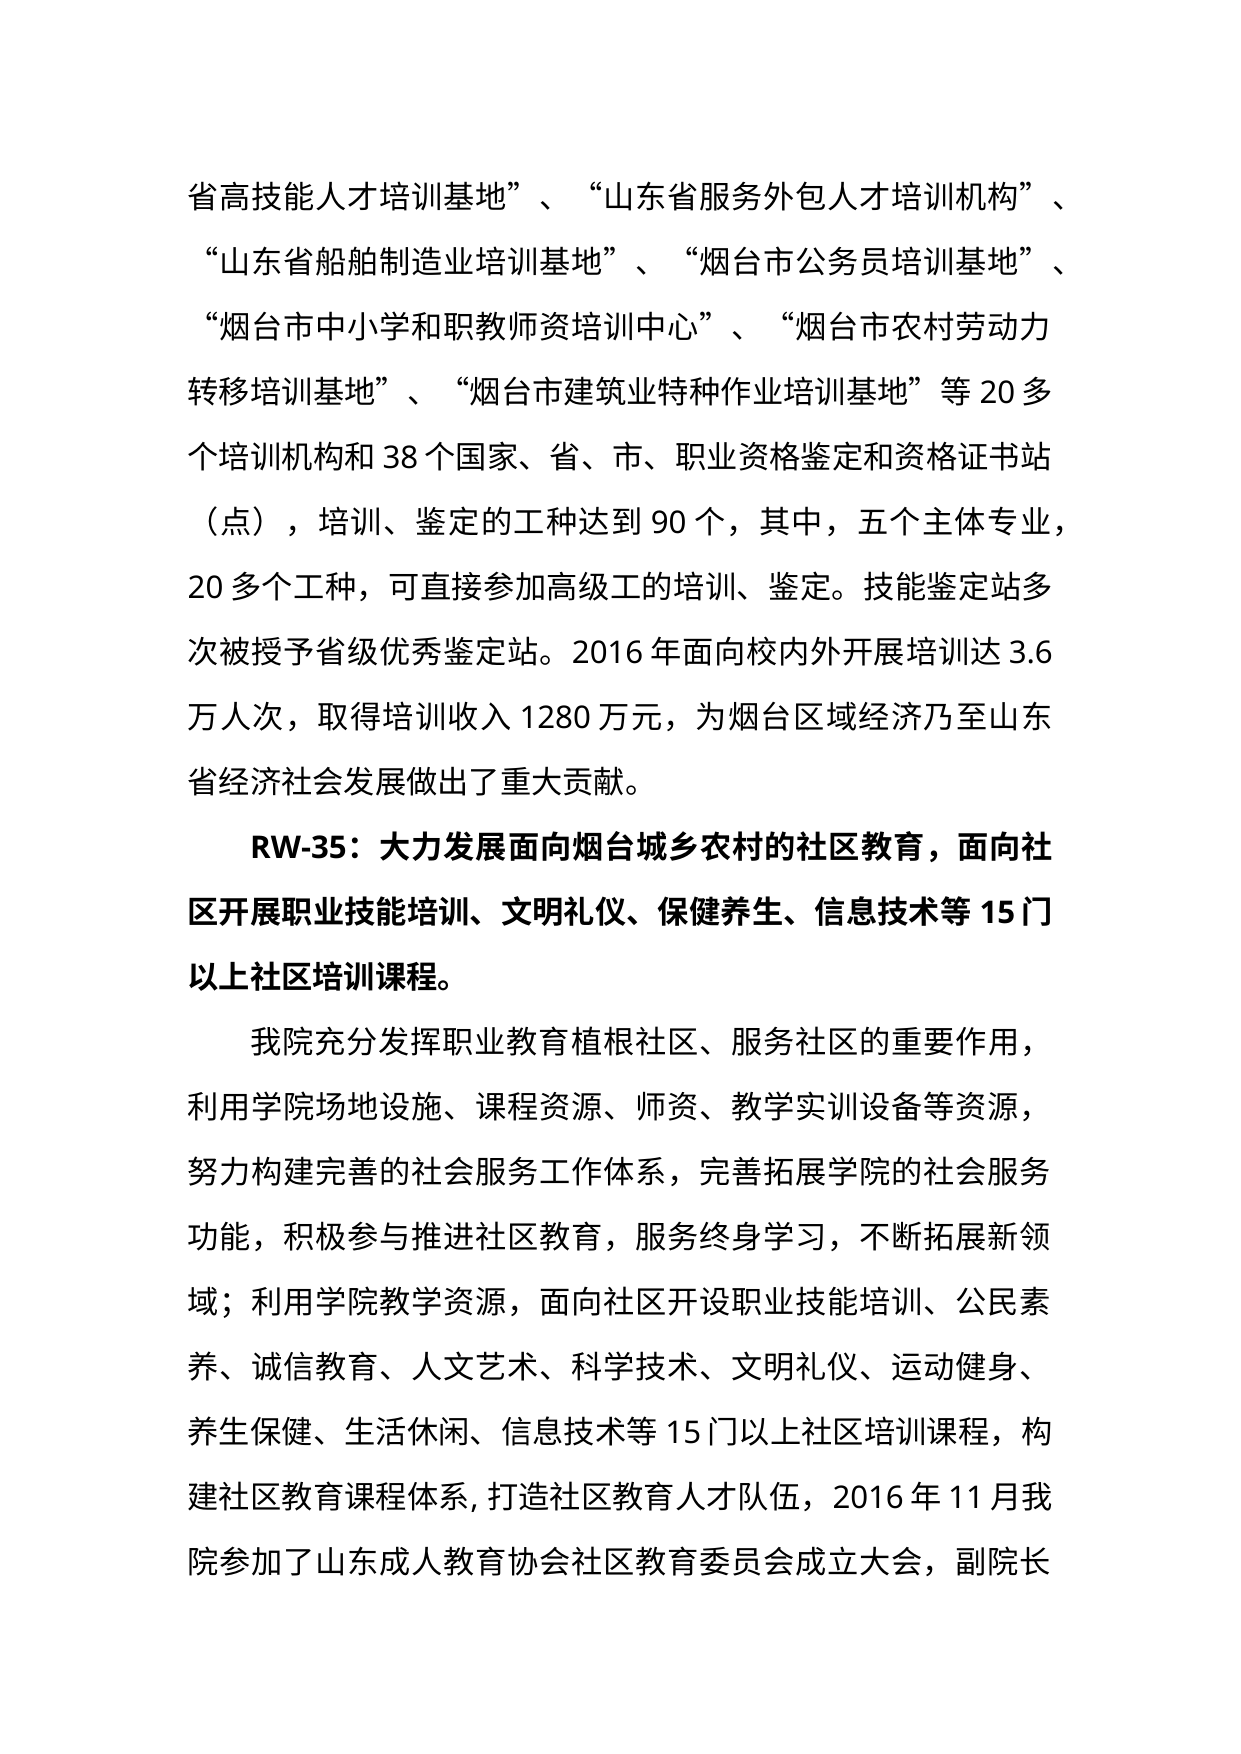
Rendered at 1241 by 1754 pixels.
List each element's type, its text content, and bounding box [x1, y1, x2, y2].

text RW-35：大力发展面向烟台城乡农村的社区教育，面向社区开展职业技能培训、文明礼仪、保健养生、信息技术等15门以上社区培训课程。 [187, 812, 1053, 1007]
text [187, 1007, 1053, 1592]
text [187, 162, 1053, 812]
